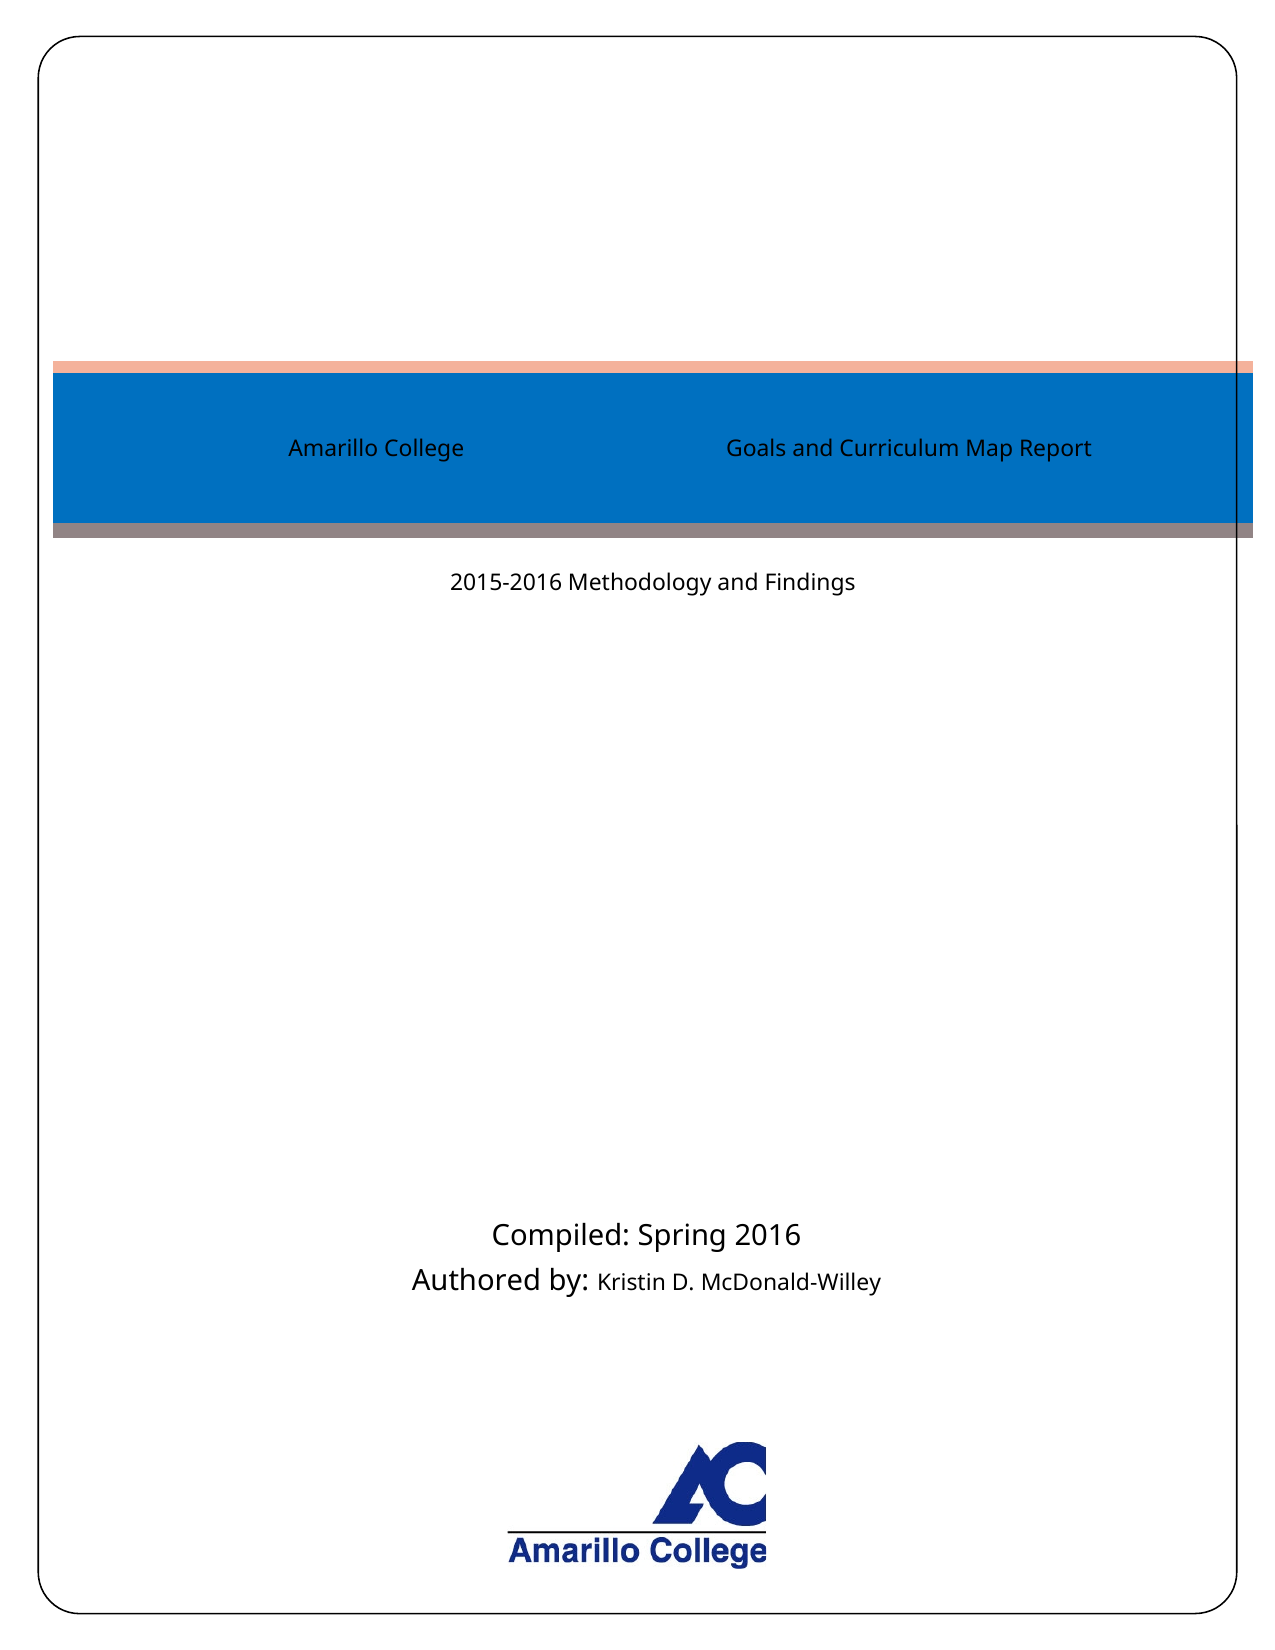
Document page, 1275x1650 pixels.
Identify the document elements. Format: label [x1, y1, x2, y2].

picture [507, 1442, 767, 1569]
